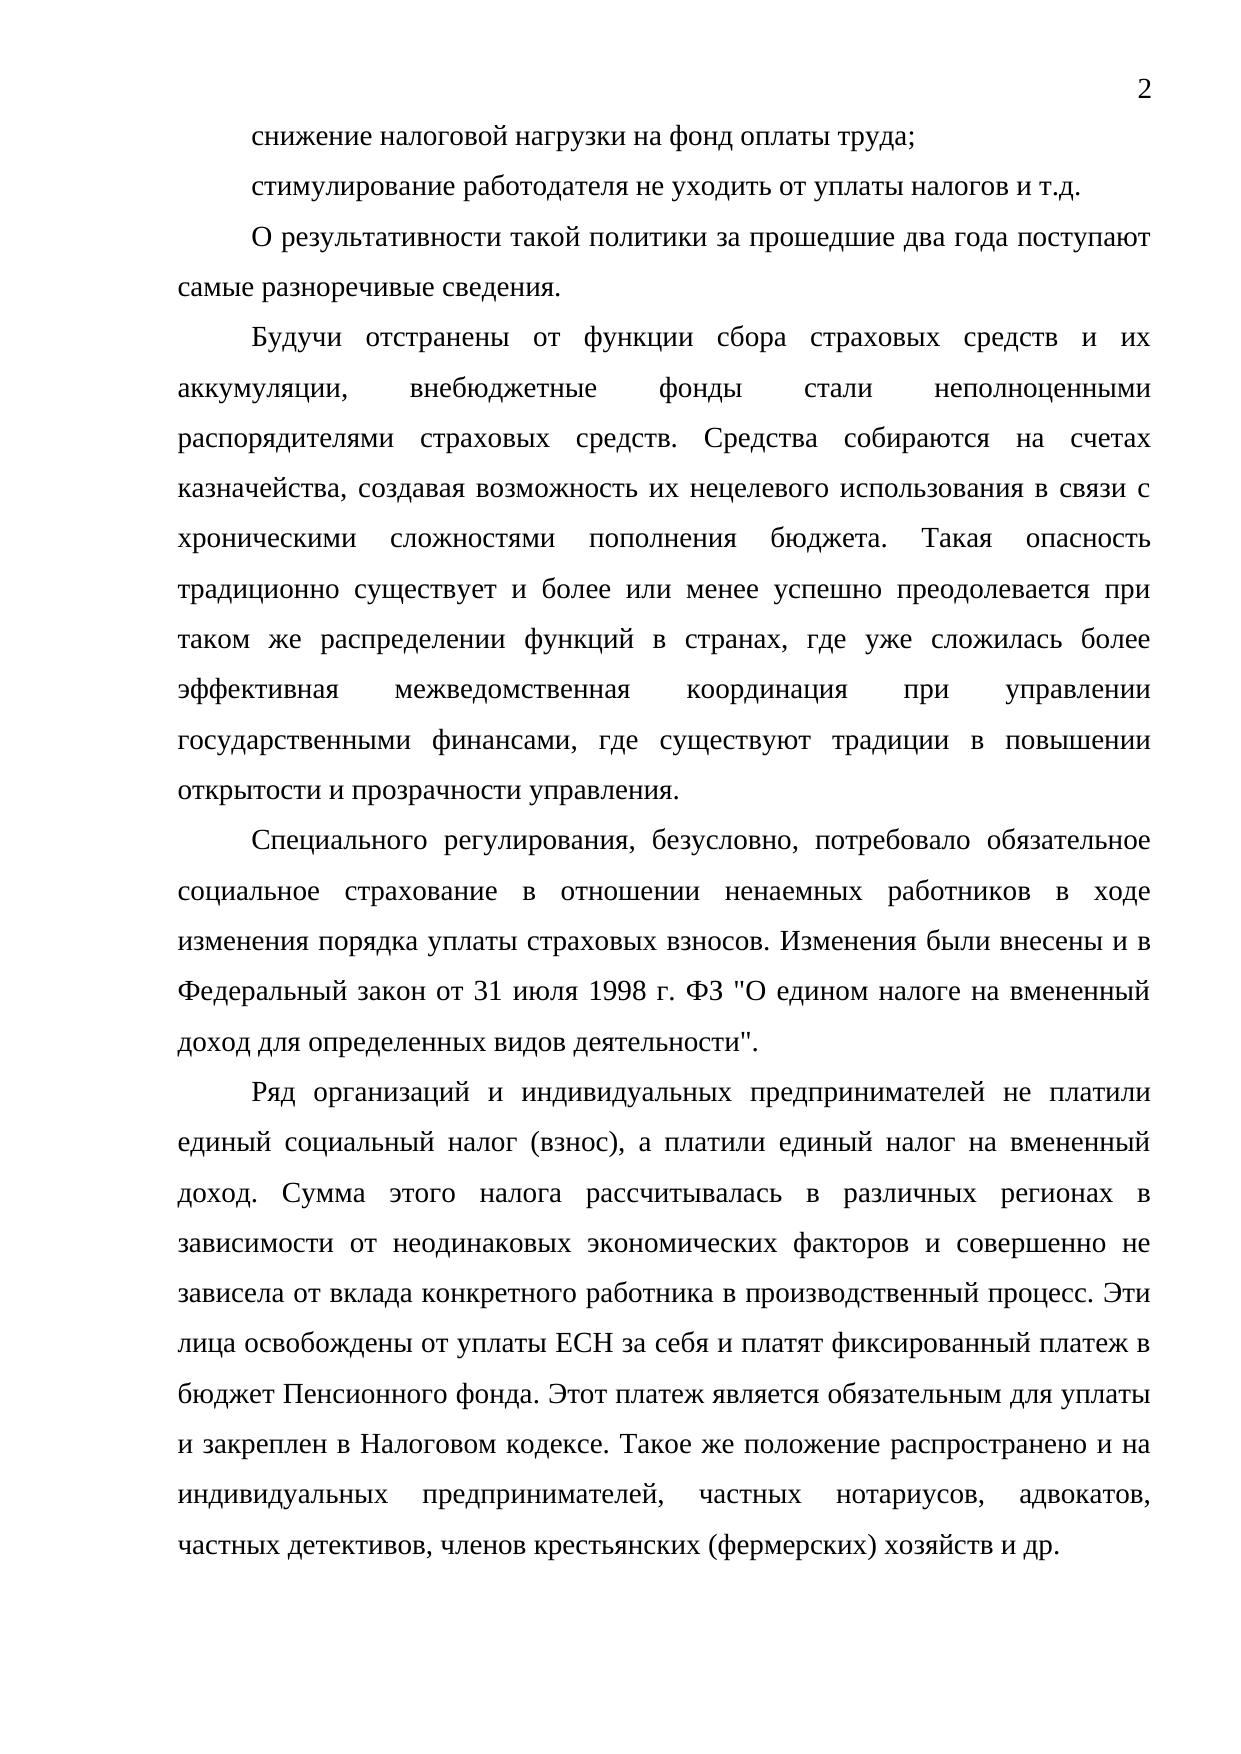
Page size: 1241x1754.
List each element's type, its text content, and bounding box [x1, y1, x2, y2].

text О результативности такой политики за прошедшие два года поступают самые разноречивые сведения. [177, 219, 1152, 303]
text снижение налоговой нагрузки на фонд оплаты труда; [177, 118, 1152, 152]
text Ряд организаций и индивидуальных предпринимателей не платили единый социальный налог (взнос), а платили единый налог на вмененный доход. Сумма этого налога рассчитывалась в различных регионах в зависимости от неодинаковых экономических факторов и совершенно не зависела от вклада конкретного работника в производственный процесс. Эти лица освобождены от уплаты ЕСН за себя и платят фиксированный платеж в бюджет Пенсионного фонда. Этот платеж является обязательным для уплаты и закреплен в Налоговом кодексе. Такое же положение распространено и на индивидуальных предпринимателей, частных нотариусов, адвокатов, частных детективов, членов крестьянских (фермерских) хозяйств и др. [177, 1074, 1152, 1560]
text стимулирование работодателя не уходить от уплаты налогов и т.д. [177, 168, 1152, 202]
text Специального регулирования, безусловно, потребовало обязательное социальное страхование в отношении ненаемных работников в ходе изменения порядка уплаты страховых взносов. Изменения были внесены и в Федеральный закон от 31 июля 1998 г. ФЗ "О едином налоге на вмененный доход для определенных видов деятельности". [177, 822, 1152, 1057]
text Будучи отстранены от функции сбора страховых средств и их аккумуляции, внебюджетные фонды стали неполноценными распорядителями страховых средств. Средства собираются на счетах казначейства, создавая возможность их нецелевого использования в связи с хроническими сложностями пополнения бюджета. Такая опасность традиционно существует и более или менее успешно преодолевается при таком же распределении функций в странах, где уже сложилась более эффективная межведомственная координация при управлении государственными финансами, где существуют традиции в повышении открытости и прозрачности управления. [177, 319, 1152, 806]
